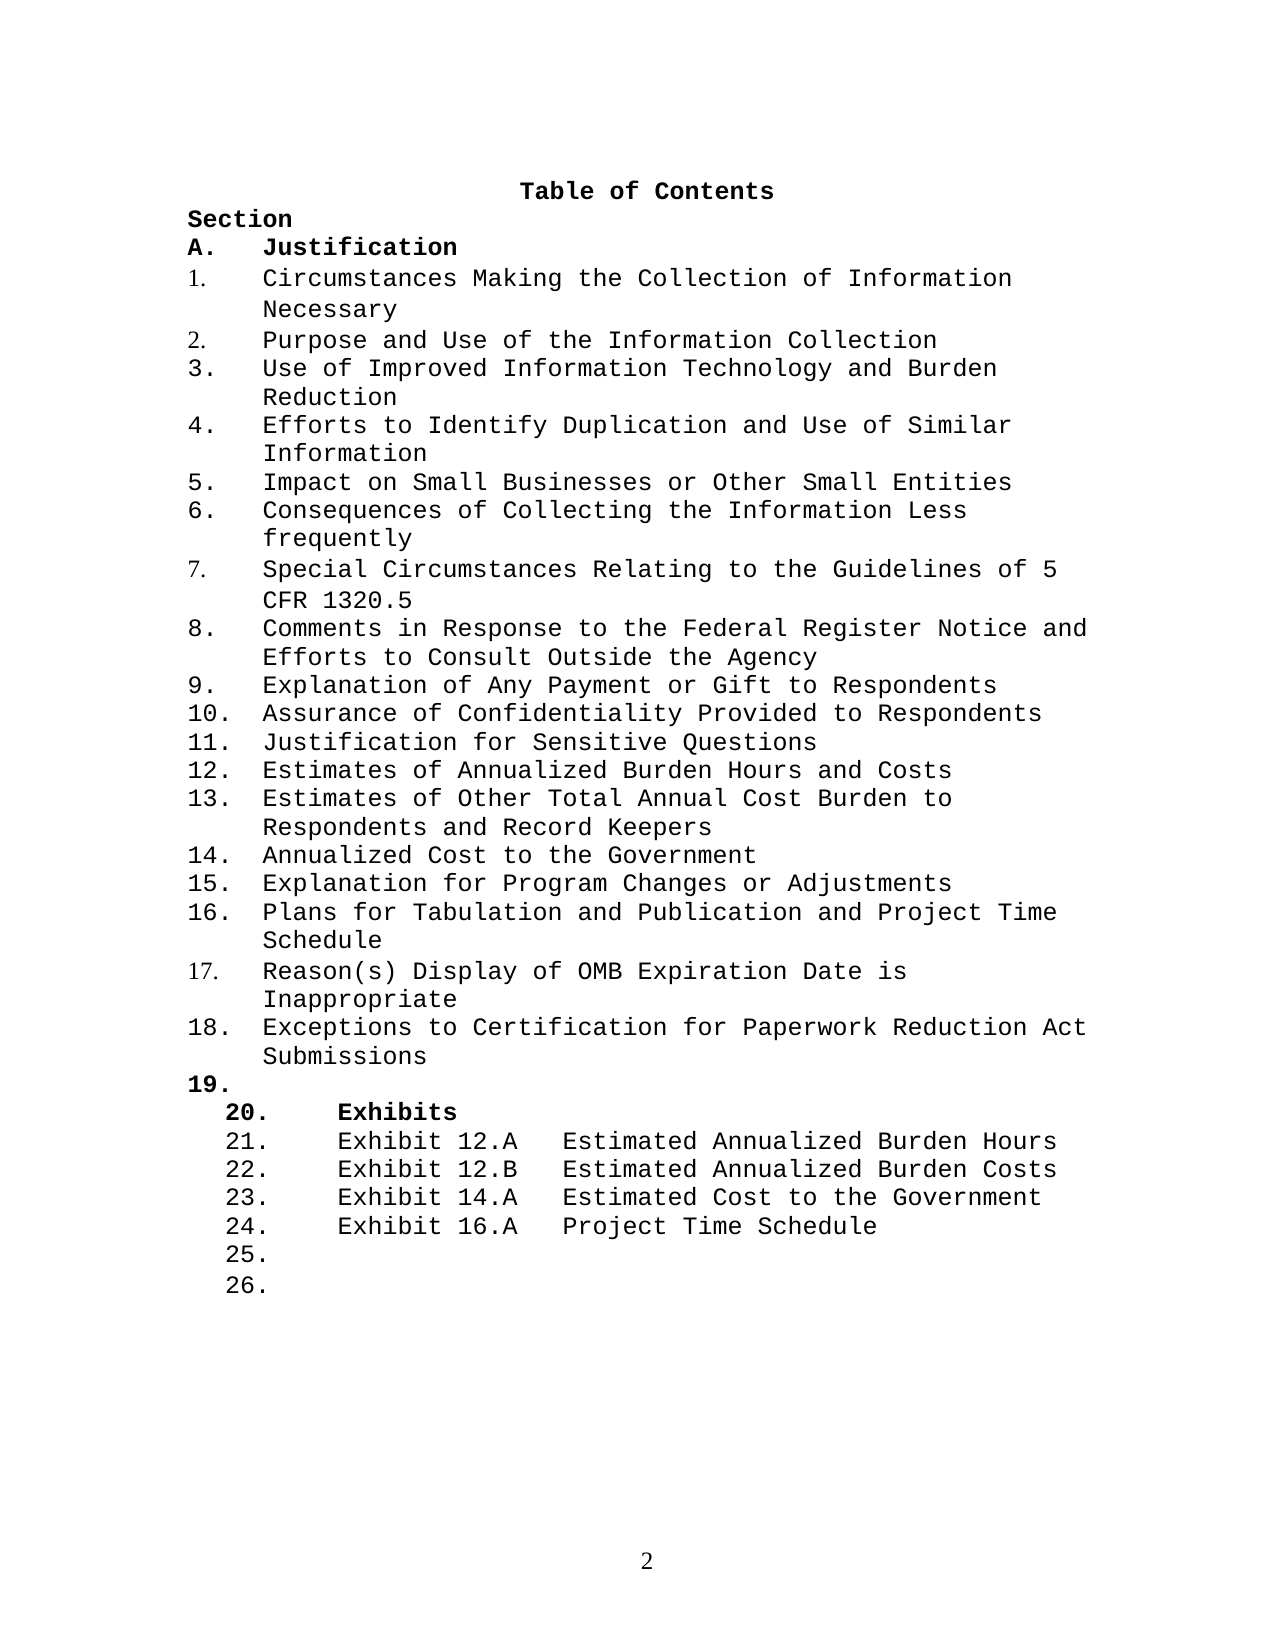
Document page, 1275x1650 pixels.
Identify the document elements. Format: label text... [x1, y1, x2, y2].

list Purpose and Use of the Information Collection [187, 325, 1106, 356]
list Use of Improved Information Technology and Burden Reduction [187, 356, 1106, 412]
text Exhibit 12.B Estimated Annualized Burden Costs [225, 1157, 1106, 1185]
text Exhibits [225, 1100, 1106, 1128]
text Exhibit 14.A Estimated Cost to the Government [225, 1185, 1106, 1213]
list Estimates of Annualized Burden Hours and Costs [187, 757, 1106, 786]
list Consequences of Collecting the Information Less frequently [187, 497, 1106, 554]
list Efforts to Identify Duplication and Use of Similar Information [187, 412, 1106, 469]
list Reason(s) Display of OMB Expiration Date is Inappropriate [187, 956, 1106, 1015]
list Plans for Tabulation and Publication and Project Time Schedule [187, 899, 1106, 956]
text A. Justification [187, 235, 1106, 263]
text Exhibit 16.A Project Time Schedule [225, 1213, 1106, 1242]
list Assurance of Confidentiality Provided to Respondents [187, 701, 1106, 729]
list Comments in Response to the Federal Register Notice and Efforts to Consult Outside the Agency [187, 616, 1106, 672]
list Exceptions to Certification for Paperwork Reduction Act Submissions [187, 1015, 1106, 1072]
list Estimates of Other Total Annual Cost Burden to Respondents and Record Keepers [187, 786, 1106, 842]
list Explanation of Any Payment or Gift to Respondents [187, 672, 1106, 701]
text Section [187, 207, 1106, 235]
list Circumstances Making the Collection of Information Necessary [187, 263, 1106, 325]
list Impact on Small Businesses or Other Small Entities [187, 469, 1106, 497]
list Justification for Sensitive Questions [187, 729, 1106, 757]
list Special Circumstances Relating to the Guidelines of 5 CFR 1320.5 [187, 554, 1106, 616]
text Exhibit 12.A Estimated Annualized Burden Hours [225, 1128, 1106, 1157]
list Annualized Cost to the Government [187, 842, 1106, 871]
list Explanation for Program Changes or Adjustments [187, 871, 1106, 899]
text Table of Contents [187, 178, 1106, 207]
